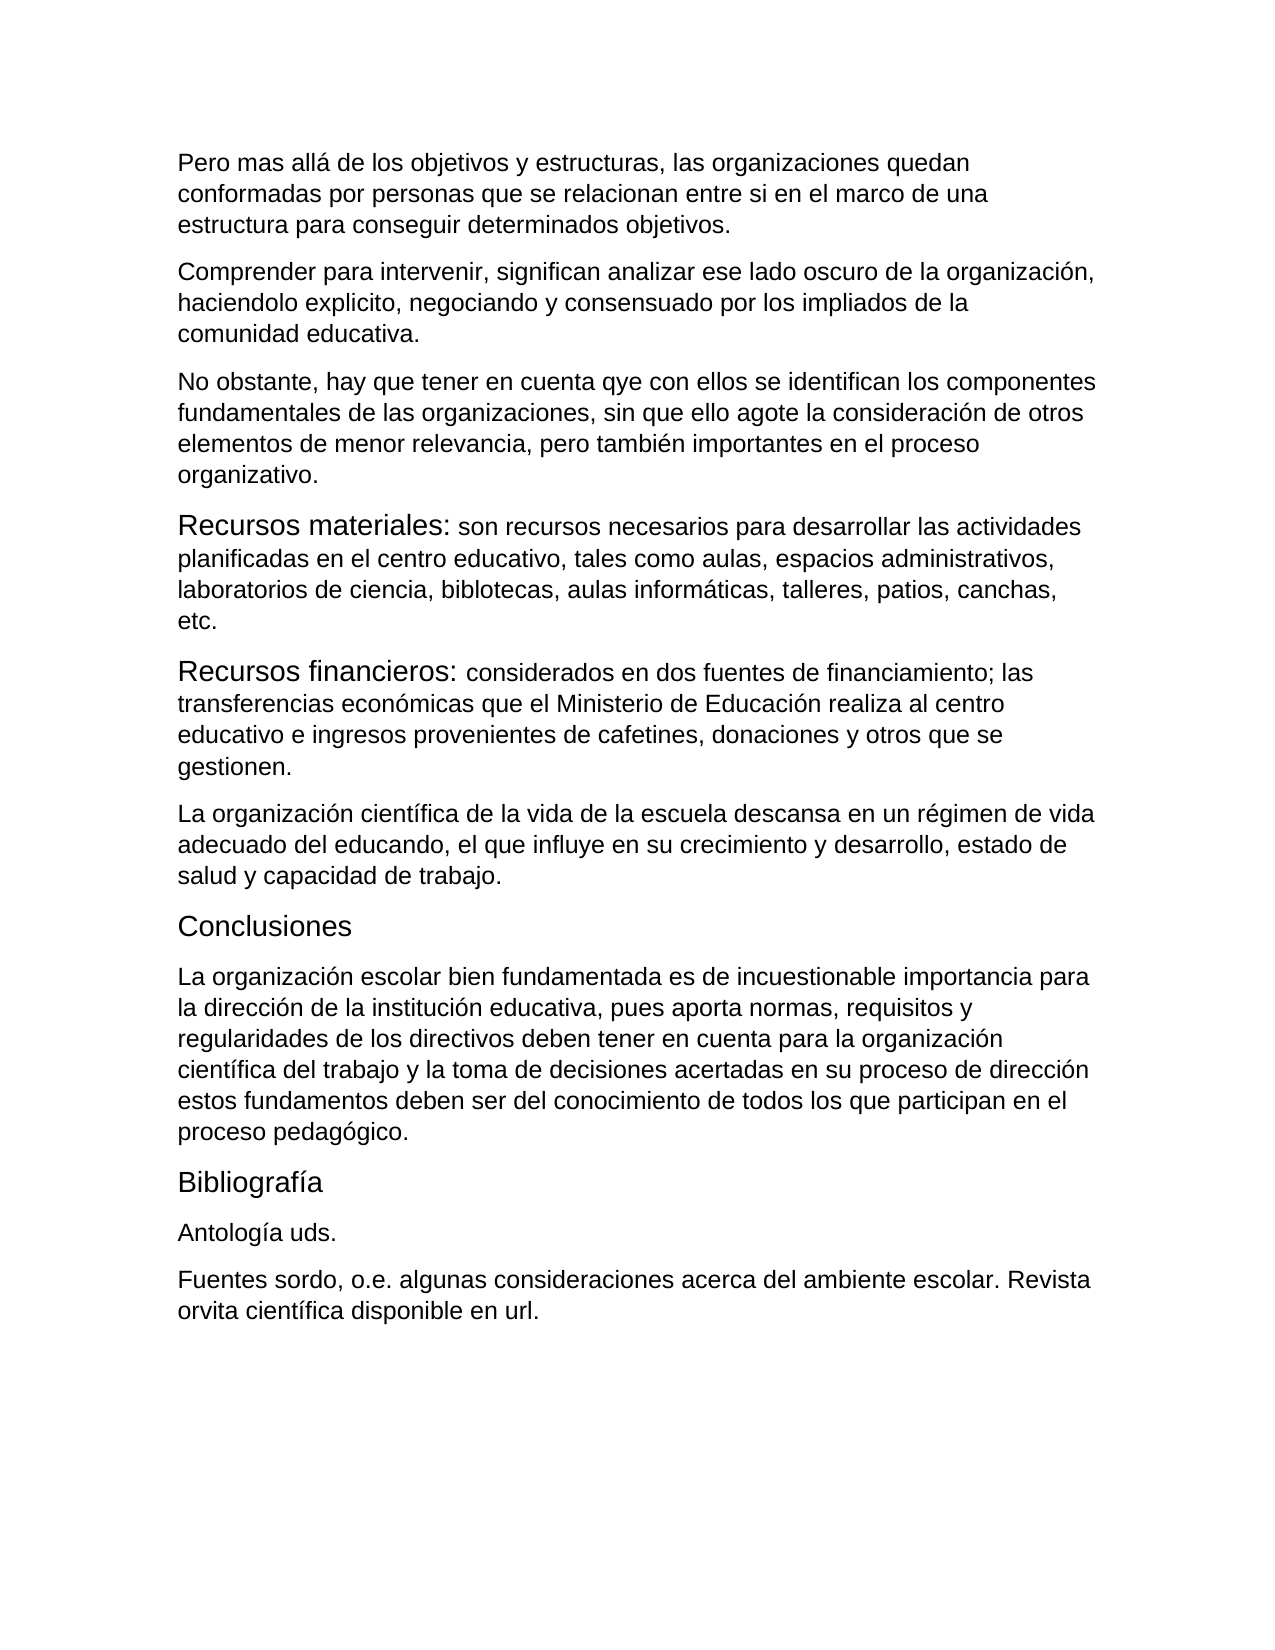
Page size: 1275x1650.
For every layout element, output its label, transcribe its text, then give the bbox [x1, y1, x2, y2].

text No obstante, hay que tener en cuenta qye con ellos se identifican los componentes fundamentales de las organizaciones, sin que ello agote la consideración de otros elementos de menor relevancia, pero también importantes en el proceso organizativo. [177, 367, 1098, 489]
text Fuentes sordo, o.e. algunas consideraciones acerca del ambiente escolar. Revista orvita científica disponible en url. [177, 1265, 1098, 1325]
text Comprender para intervenir, significan analizar ese lado oscuro de la organización, haciendolo explicito, negociando y consensuado por los impliados de la comunidad educativa. [177, 257, 1098, 348]
text Antología uds. [177, 1218, 1098, 1246]
text Bibliografía [177, 1165, 1098, 1198]
text Conclusiones [177, 909, 1098, 943]
text Recursos materiales: son recursos necesarios para desarrollar las actividades planificadas en el centro educativo, tales como aulas, espacios administrativos, laboratorios de ciencia, biblotecas, aulas informáticas, talleres, patios, canchas, etc. [177, 508, 1098, 635]
text Pero mas allá de los objetivos y estructuras, las organizaciones quedan conformadas por personas que se relacionan entre si en el marco de una estructura para conseguir determinados objetivos. [177, 148, 1098, 238]
text La organización científica de la vida de la escuela descansa en un régimen de vida adecuado del educando, el que influye en su crecimiento y desarrollo, estado de salud y capacidad de trabajo. [177, 799, 1098, 890]
text Recursos financieros: considerados en dos fuentes de financiamiento; las transferencias económicas que el Ministerio de Educación realiza al centro educativo e ingresos provenientes de cafetines, donaciones y otros que se gestionen. [177, 654, 1098, 780]
text La organización escolar bien fundamentada es de incuestionable importancia para la dirección de la institución educativa, pues aporta normas, requisitos y regularidades de los directivos deben tener en cuenta para la organización científica del trabajo y la toma de decisiones acertadas en su proceso de dirección estos fundamentos deben ser del conocimiento de todos los que participan en el proceso pedagógico. [177, 962, 1098, 1146]
